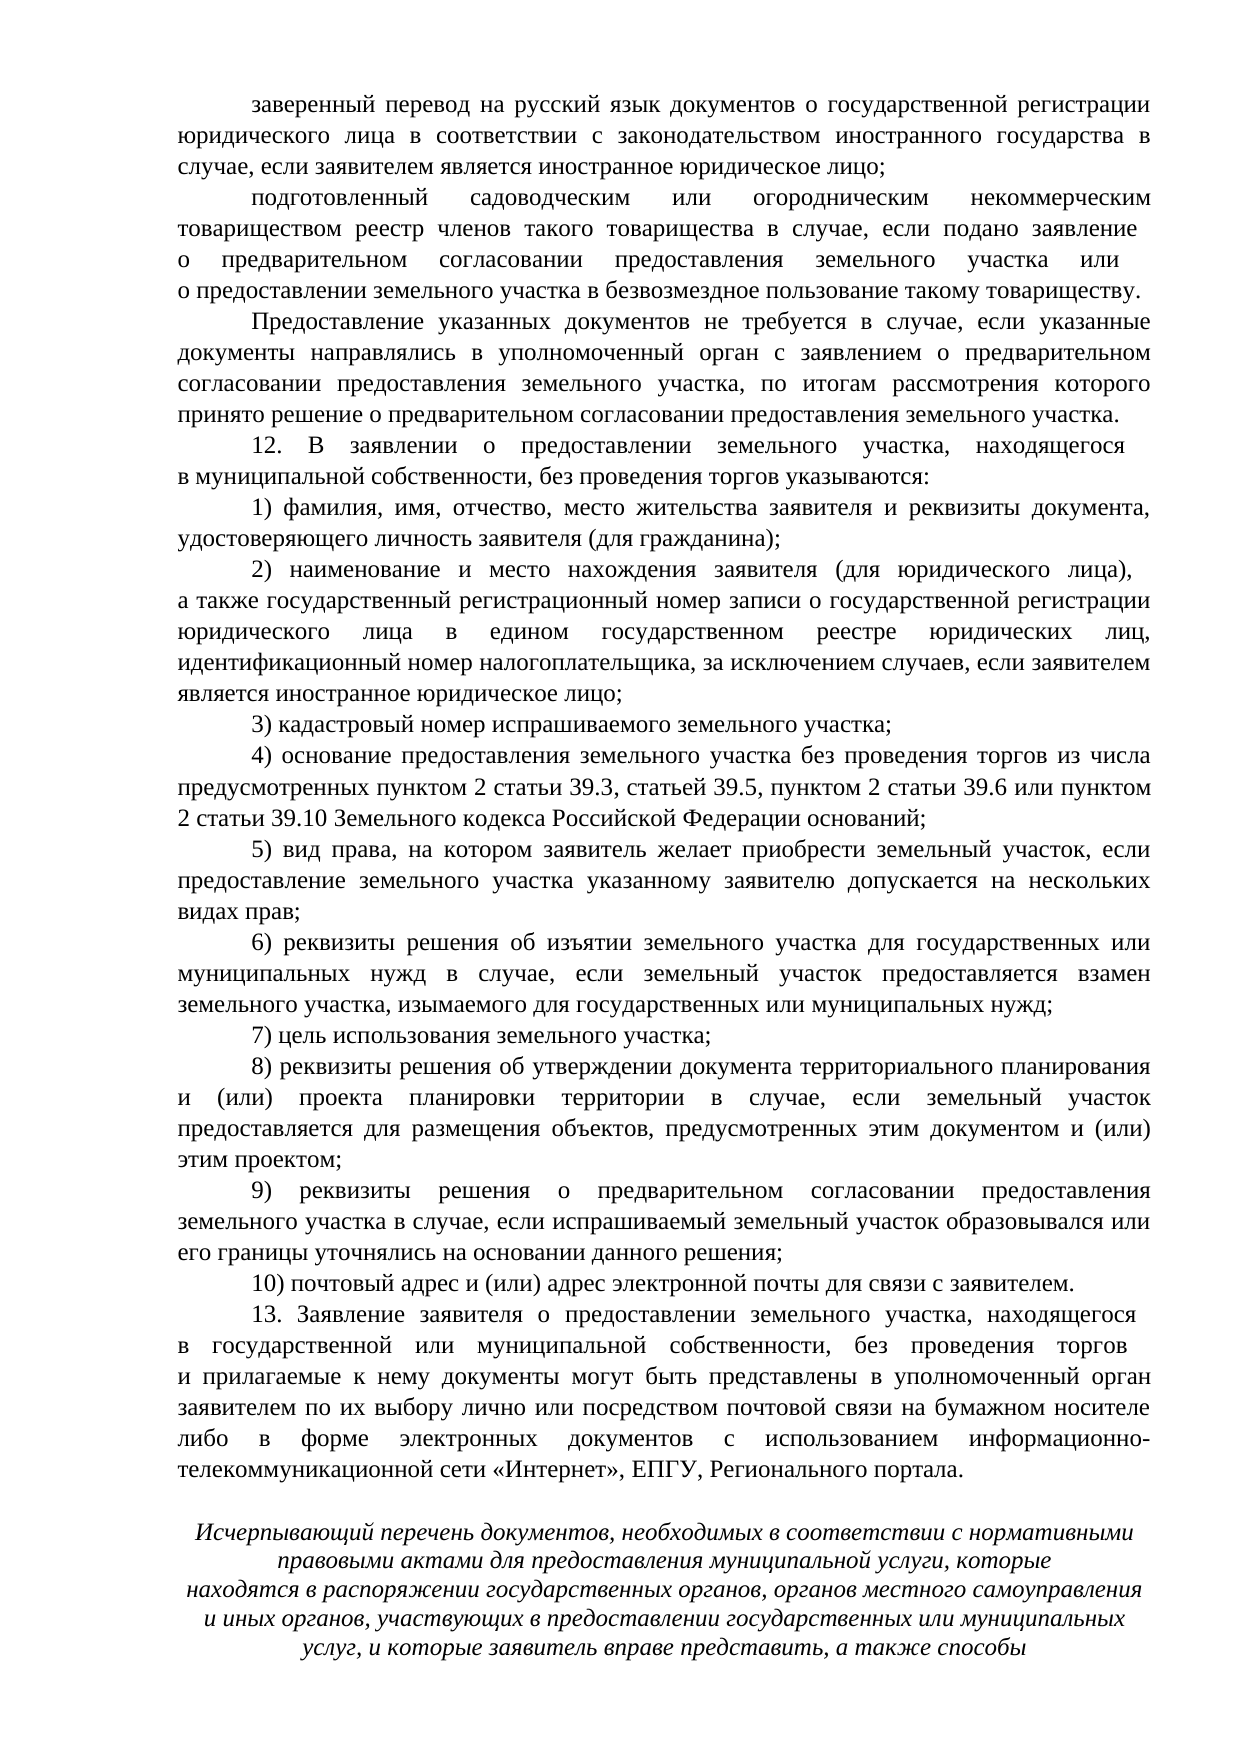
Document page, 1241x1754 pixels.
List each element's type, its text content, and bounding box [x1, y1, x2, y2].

text заверенный перевод на русский язык документов о государственной регистрации юридического лица в соответствии с законодательством иностранного государства в случае, если заявителем является иностранное юридическое лицо; [177, 89, 1152, 179]
text 8) реквизиты решения об утверждении документа территориального планирования и (или) проекта планировки территории в случае, если земельный участок предоставляется для размещения объектов, предусмотренных этим документом и (или) этим проектом; [177, 1051, 1152, 1173]
text 2) наименование и место нахождения заявителя (для юридического лица), а также государственный регистрационный номер записи о государственной регистрации юридического лица в едином государственном реестре юридических лиц, идентификационный номер налогоплательщика, за исключением случаев, если заявителем является иностранное юридическое лицо; [177, 554, 1152, 707]
text находятся в распоряжении государственных органов, органов местного самоуправления и иных органов, участвующих в предоставлении государственных или муниципальных услуг, и которые заявитель вправе представить, а также способы [177, 1574, 1152, 1660]
text 6) реквизиты решения об изъятии земельного участка для государственных или муниципальных нужд в случае, если земельный участок предоставляется взамен земельного участка, изымаемого для государственных или муниципальных нужд; [177, 927, 1152, 1018]
text 9) реквизиты решения о предварительном согласовании предоставления земельного участка в случае, если испрашиваемый земельный участок образовывался или его границы уточнялись на основании данного решения; [177, 1175, 1152, 1266]
text 4) основание предоставления земельного участка без проведения торгов из числа предусмотренных пунктом 2 статьи 39.3, статьей 39.5, пунктом 2 статьи 39.6 или пунктом 2 статьи 39.10 Земельного кодекса Российской Федерации оснований; [177, 741, 1152, 831]
text подготовленный садоводческим или огородническим некоммерческим товариществом реестр членов такого товарищества в случае, если подано заявление о предварительном согласовании предоставления земельного участка или о предоставлении земельного участка в безвозмездное пользование такому товариществу. [177, 182, 1152, 304]
text 3) кадастровый номер испрашиваемого земельного участка; [177, 709, 1152, 738]
text 10) почтовый адрес и (или) адрес электронной почты для связи с заявителем. [177, 1268, 1152, 1297]
text Исчерпывающий перечень документов, необходимых в соответствии с нормативными правовыми актами для предоставления муниципальной услуги, которые [177, 1517, 1152, 1574]
text 5) вид права, на котором заявитель желает приобрести земельный участок, если предоставление земельного участка указанному заявителю допускается на нескольких видах прав; [177, 834, 1152, 924]
text 13. Заявление заявителя о предоставлении земельного участка, находящегося в государственной или муниципальной собственности, без проведения торгов и прилагаемые к нему документы могут быть представлены в уполномоченный орган заявителем по их выбору лично или посредством почтовой связи на бумажном носителе либо в форме электронных документов с использованием информационно-телекоммуникационной сети «Интернет», ЕПГУ, Регионального портала. [177, 1299, 1152, 1483]
text 7) цель использования земельного участка; [177, 1020, 1152, 1049]
text 12. В заявлении о предоставлении земельного участка, находящегося в муниципальной собственности, без проведения торгов указываются: [177, 430, 1152, 490]
text Предоставление указанных документов не требуется в случае, если указанные документы направлялись в уполномоченный орган с заявлением о предварительном согласовании предоставления земельного участка, по итогам рассмотрения которого принято решение о предварительном согласовании предоставления земельного участка. [177, 306, 1152, 428]
text 1) фамилия, имя, отчество, место жительства заявителя и реквизиты документа, удостоверяющего личность заявителя (для гражданина); [177, 492, 1152, 552]
